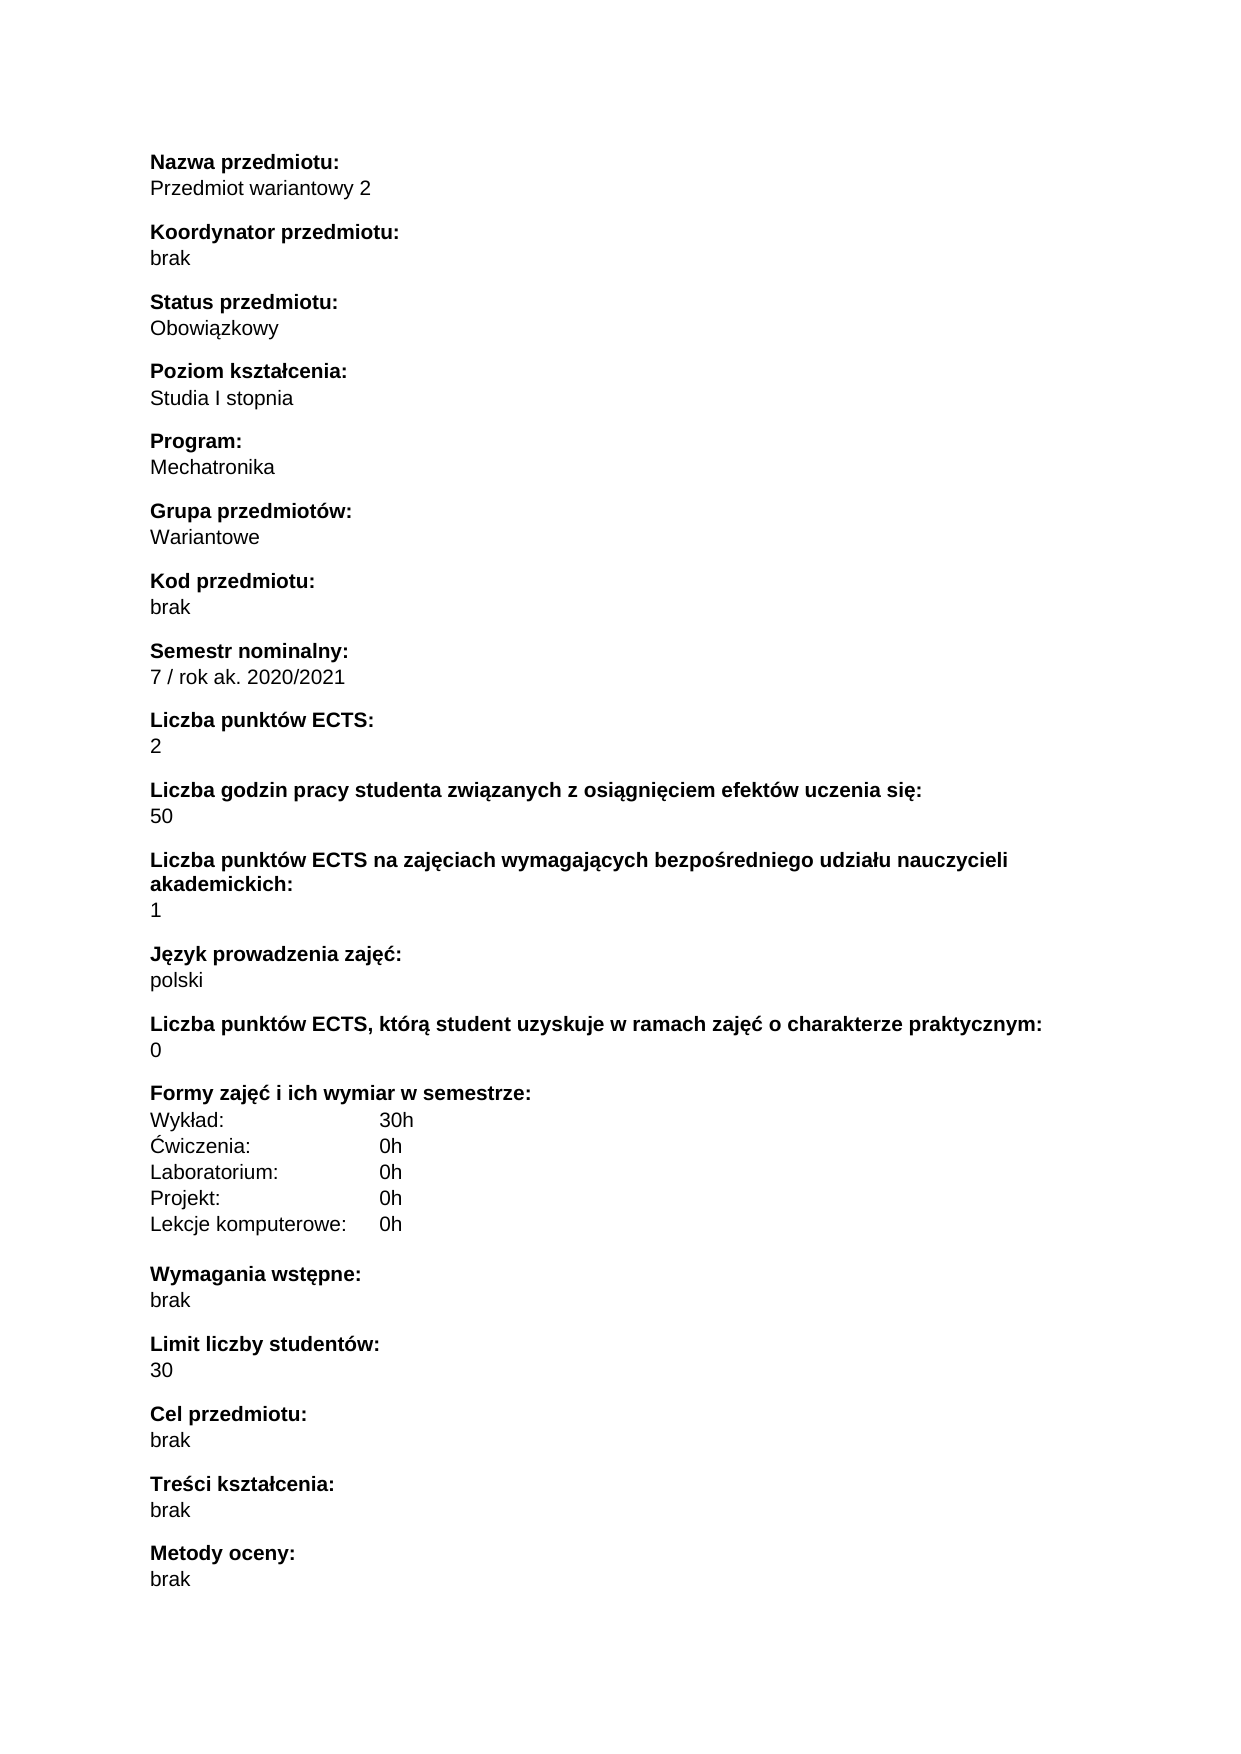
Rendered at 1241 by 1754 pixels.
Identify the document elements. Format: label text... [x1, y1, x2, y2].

text Cel przedmiotu: [150, 1402, 1090, 1426]
text 2 [150, 734, 1090, 758]
text Liczba punktów ECTS: [150, 708, 1090, 732]
text brak [150, 246, 1090, 270]
text Formy zajęć i ich wymiar w semestrze: [150, 1081, 1090, 1105]
text brak [150, 1428, 1090, 1452]
text Status przedmiotu: [150, 289, 1090, 313]
text Liczba godzin pracy studenta związanych z osiągnięciem efektów uczenia się: [150, 778, 1090, 802]
text Grupa przedmiotów: [150, 499, 1090, 523]
text brak [150, 1288, 1090, 1312]
text Metody oceny: [150, 1541, 1090, 1565]
text Obowiązkowy [150, 316, 1090, 339]
text Liczba punktów ECTS, którą student uzyskuje w ramach zajęć o charakterze praktycznym: [150, 1011, 1090, 1035]
text 1 [150, 898, 1090, 922]
table_cell 0h [369, 1184, 597, 1210]
table_cell 0h [369, 1158, 597, 1184]
text Język prowadzenia zajęć: [150, 942, 1090, 966]
text 7 / rok ak. 2020/2021 [150, 664, 1090, 688]
text Liczba punktów ECTS na zajęciach wymagających bezpośredniego udziału nauczycieli akademickich: [150, 848, 1090, 896]
text Przedmiot wariantowy 2 [150, 176, 1090, 200]
text Studia I stopnia [150, 385, 1090, 409]
table_cell Projekt: [140, 1186, 367, 1210]
table_cell Lekcje komputerowe: [140, 1212, 367, 1236]
text brak [150, 595, 1090, 619]
table_header Wykład: [140, 1108, 367, 1132]
text 50 [150, 804, 1090, 828]
text Limit liczby studentów: [150, 1332, 1090, 1356]
text Wymagania wstępne: [150, 1262, 1090, 1286]
text 30 [150, 1358, 1090, 1382]
text Koordynator przedmiotu: [150, 220, 1090, 244]
text Wariantowe [150, 525, 1090, 549]
text Nazwa przedmiotu: [150, 150, 1090, 174]
table_cell Laboratorium: [140, 1160, 367, 1184]
text Semestr nominalny: [150, 638, 1090, 662]
table_cell Ćwiczenia: [140, 1134, 367, 1158]
text brak [150, 1567, 1090, 1591]
text Poziom kształcenia: [150, 359, 1090, 383]
table_cell 0h [369, 1210, 597, 1236]
text polski [150, 968, 1090, 992]
text Mechatronika [150, 455, 1090, 479]
text 0 [150, 1037, 1090, 1061]
text Program: [150, 429, 1090, 453]
text Kod przedmiotu: [150, 569, 1090, 593]
text brak [150, 1497, 1090, 1521]
table_cell 0h [369, 1132, 597, 1158]
text Treści kształcenia: [150, 1471, 1090, 1495]
table_header 30h [369, 1108, 597, 1132]
